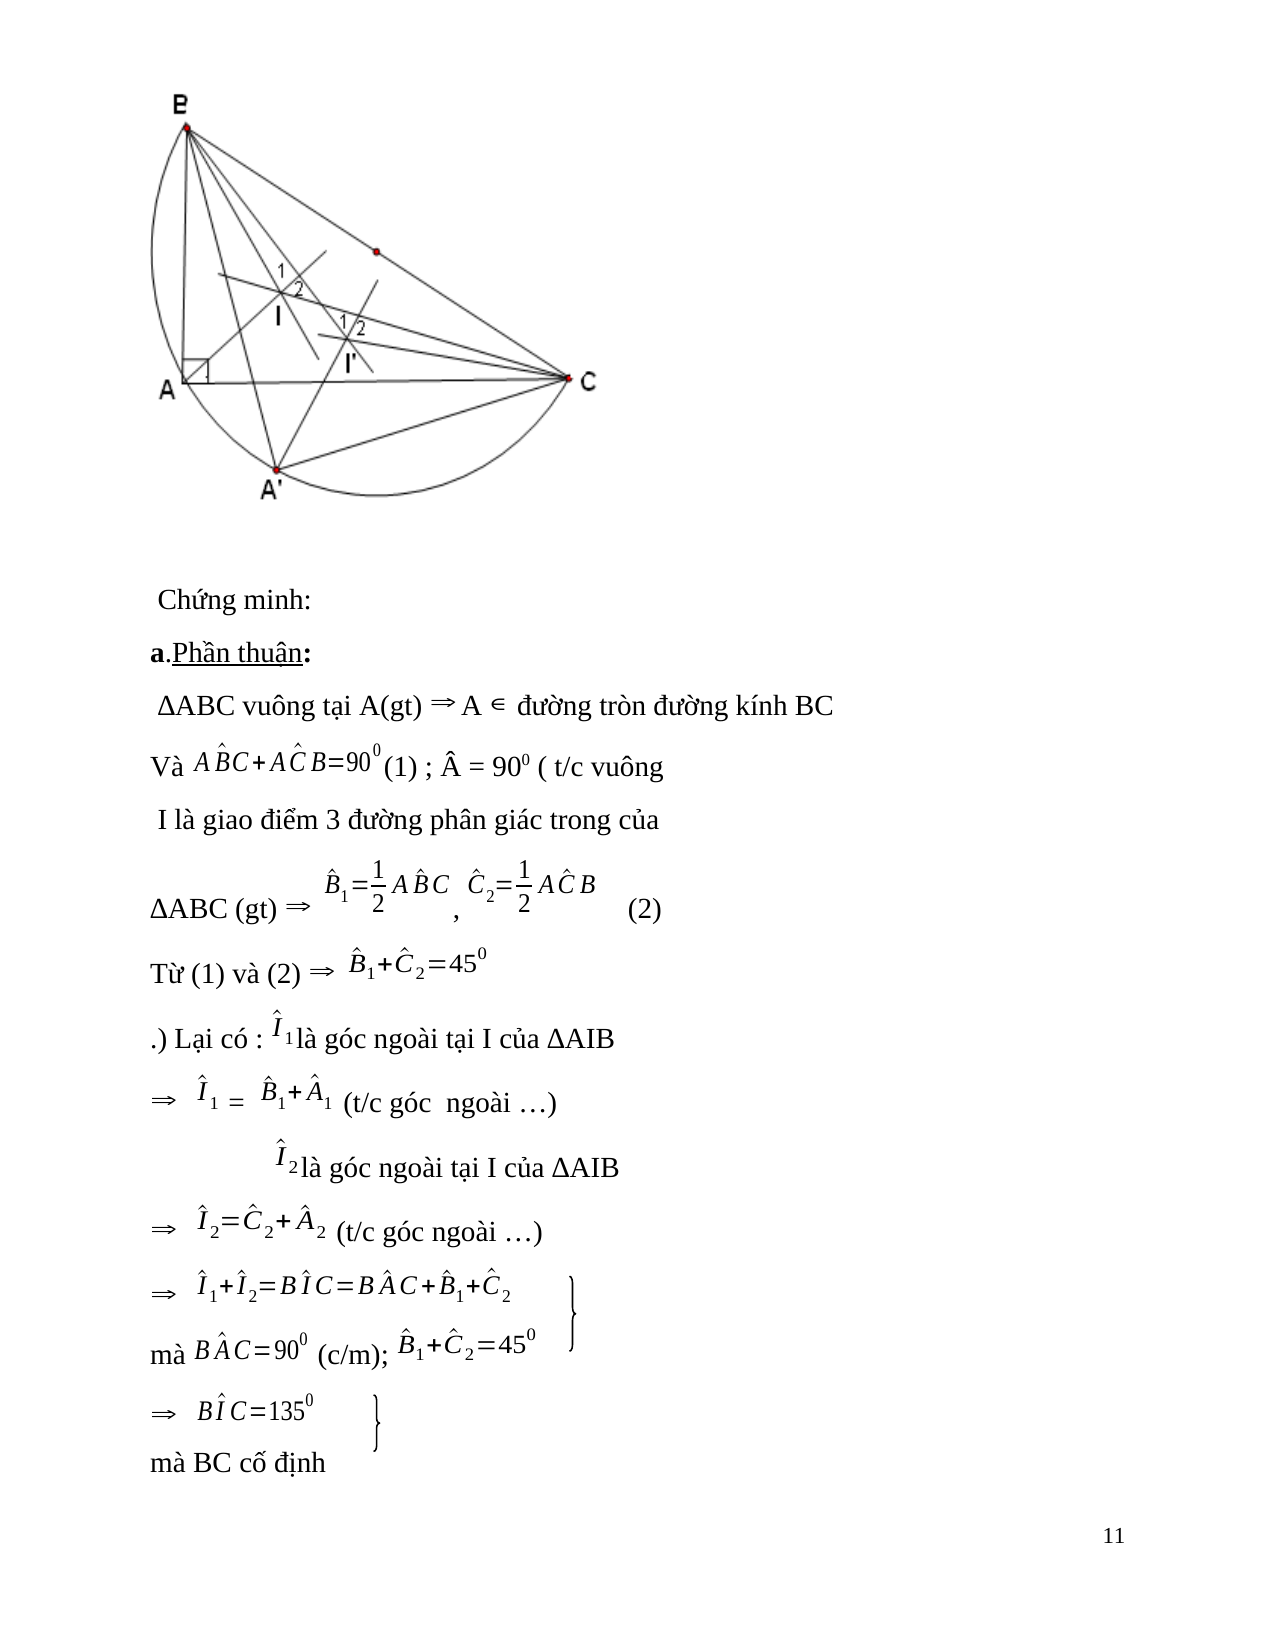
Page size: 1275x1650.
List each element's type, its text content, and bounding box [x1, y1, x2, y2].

text a.Phần thuận: [150, 635, 1125, 668]
text = (t/c góc ngoài …) [150, 1074, 1125, 1119]
text .) Lại có : là góc ngoài tại I của ∆AIB [150, 1009, 1125, 1054]
text là góc ngoài tại I của ∆AIB [150, 1138, 1125, 1183]
text Chứng minh: [150, 582, 1125, 616]
picture [150, 88, 610, 511]
text ∆ABC (gt) , (2) [150, 855, 1125, 925]
text Và (1) ; Â = 900 ( t/c vuông [150, 741, 1125, 783]
text ∆ABC vuông tại A(gt) A đường tròn đường kính BC [150, 688, 1125, 721]
text mà BC cố định [150, 1446, 1125, 1479]
text I là giao điểm 3 đường phân giác trong của [150, 802, 1125, 836]
text (t/c góc ngoài …) [150, 1203, 1125, 1248]
text mà (c/m); [150, 1326, 1125, 1371]
text Từ (1) và (2) [150, 944, 1125, 990]
